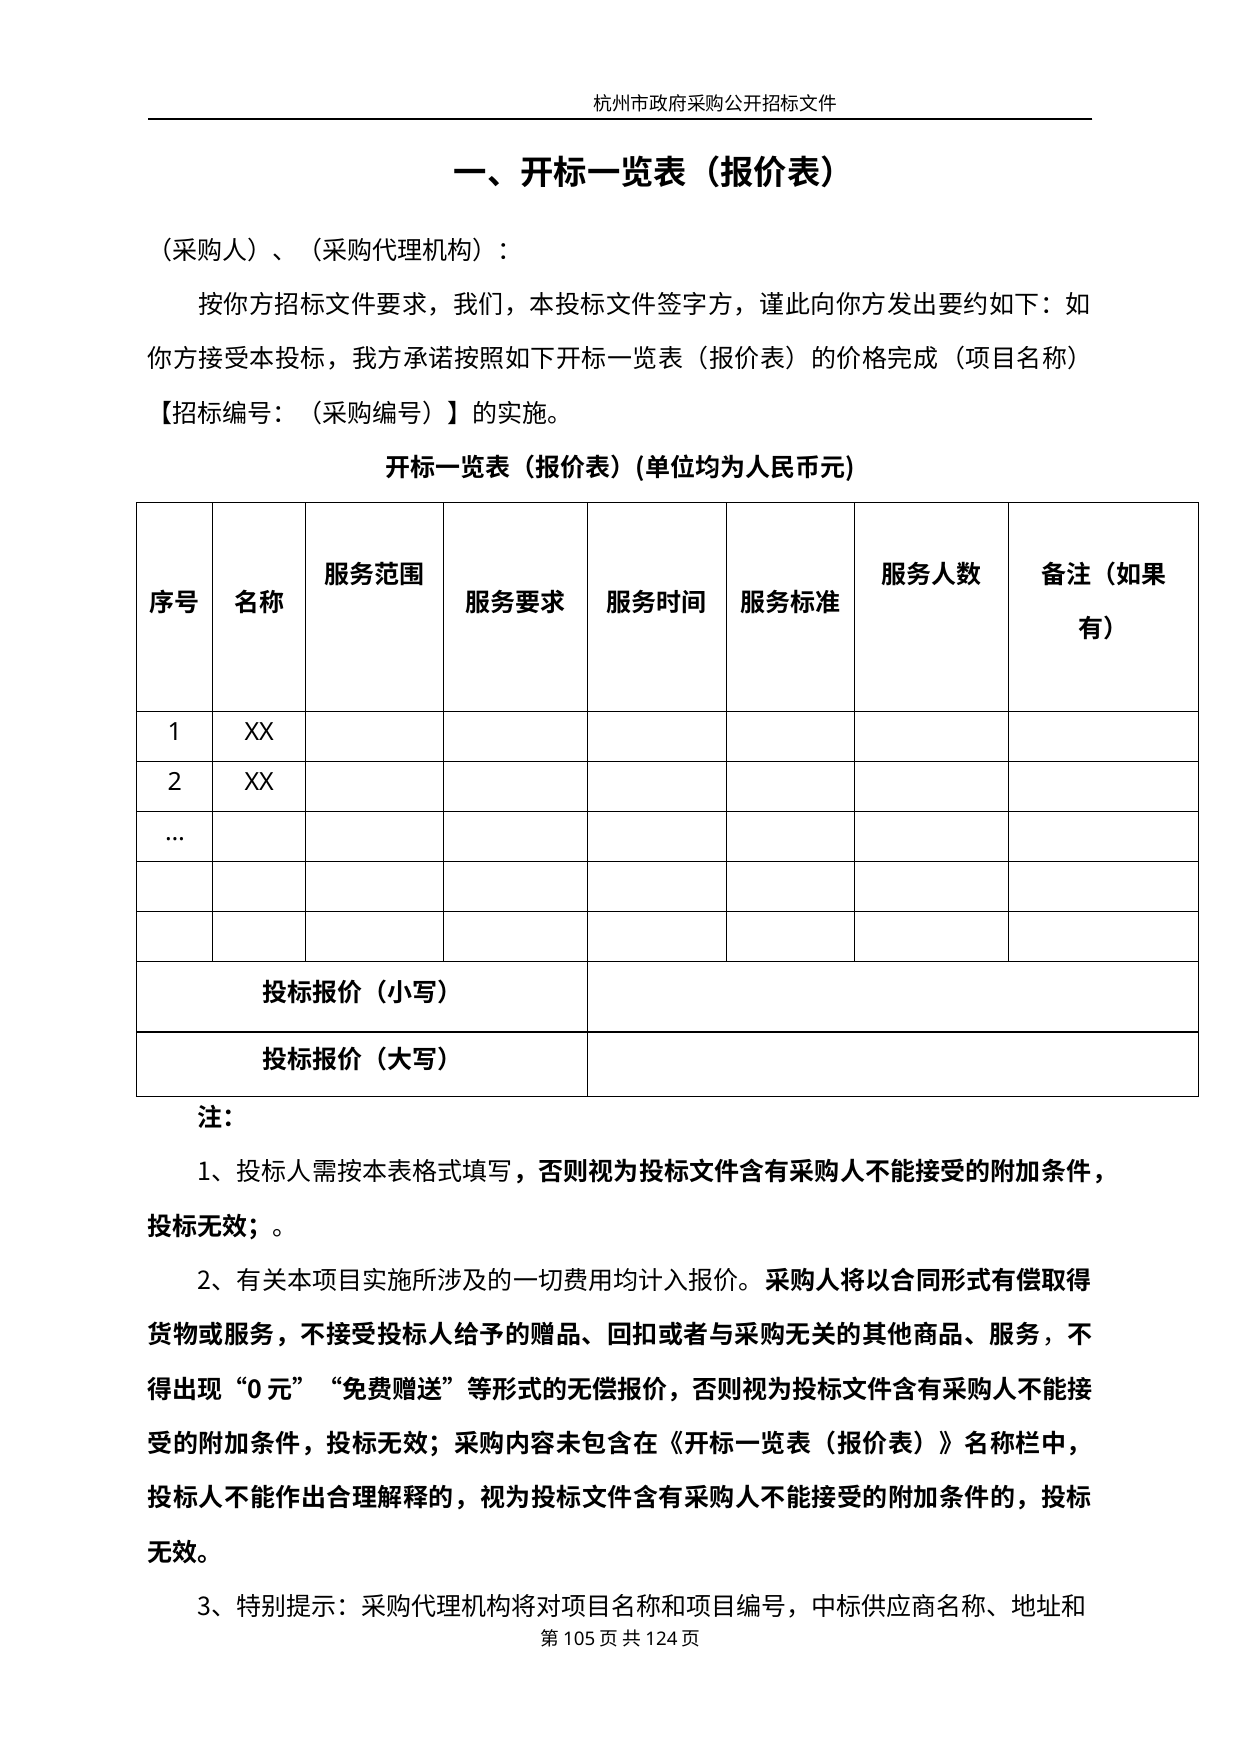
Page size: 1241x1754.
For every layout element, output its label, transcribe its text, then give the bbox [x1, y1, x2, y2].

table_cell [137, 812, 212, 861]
text 按你方招标文件要求，我们，本投标文件签字方，谨此向你方发出要约如下：如你方接受本投标，我方承诺按照如下开标一览表（报价表）的价格完成（项目名称）【招标编号：（采购编号）】的实施。 [148, 284, 1092, 429]
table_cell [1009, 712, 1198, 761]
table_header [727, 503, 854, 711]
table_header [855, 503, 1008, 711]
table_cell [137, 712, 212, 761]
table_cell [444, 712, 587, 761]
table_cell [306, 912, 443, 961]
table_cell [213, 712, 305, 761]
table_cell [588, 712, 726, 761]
text 开标一览表（报价表）(单位均为人民币元) [148, 448, 1092, 484]
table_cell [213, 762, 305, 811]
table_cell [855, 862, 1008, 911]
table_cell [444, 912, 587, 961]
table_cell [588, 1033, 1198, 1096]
text 2、有关本项目实施所涉及的一切费用均计入报价。采购人将以合同形式有偿取得货物或服务，不接受投标人给予的赠品、回扣或者与采购无关的其他商品、服务，不得出现“0元”“免费赠送”等形式的无偿报价，否则视为投标文件含有采购人不能接受的附加条件，投标无效；采购内容未包含在《开标一览表（报价表）》名称栏中，投标人不能作出合理解释的，视为投标文件含有采购人不能接受的附加条件的，投标无效。 [148, 1260, 1092, 1568]
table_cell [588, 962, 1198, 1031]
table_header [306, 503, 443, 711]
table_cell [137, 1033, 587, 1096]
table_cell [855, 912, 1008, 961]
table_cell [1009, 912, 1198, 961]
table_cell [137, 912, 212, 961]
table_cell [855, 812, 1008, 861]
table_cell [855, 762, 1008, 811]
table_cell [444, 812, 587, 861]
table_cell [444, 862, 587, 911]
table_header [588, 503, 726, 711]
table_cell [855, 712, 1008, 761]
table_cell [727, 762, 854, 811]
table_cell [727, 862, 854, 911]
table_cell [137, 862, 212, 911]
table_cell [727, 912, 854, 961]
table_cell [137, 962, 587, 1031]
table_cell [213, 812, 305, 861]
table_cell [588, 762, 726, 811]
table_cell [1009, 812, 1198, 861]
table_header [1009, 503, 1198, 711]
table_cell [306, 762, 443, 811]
text 一、开标一览表（报价表） [148, 145, 1092, 194]
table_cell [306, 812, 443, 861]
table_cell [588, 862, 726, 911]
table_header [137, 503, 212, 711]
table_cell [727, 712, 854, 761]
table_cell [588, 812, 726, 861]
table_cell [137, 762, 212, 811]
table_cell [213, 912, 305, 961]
text 注： [198, 1097, 1092, 1133]
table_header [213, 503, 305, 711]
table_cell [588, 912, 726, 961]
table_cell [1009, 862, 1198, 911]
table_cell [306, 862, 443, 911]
text （采购人）、（采购代理机构）： [148, 230, 1092, 266]
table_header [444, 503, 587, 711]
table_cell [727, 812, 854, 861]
text 1、投标人需按本表格式填写，否则视为投标文件含有采购人不能接受的附加条件，投标无效；。 [147, 1152, 1092, 1242]
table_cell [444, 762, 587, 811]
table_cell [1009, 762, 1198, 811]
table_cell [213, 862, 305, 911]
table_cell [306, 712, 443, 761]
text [148, 1587, 1092, 1623]
